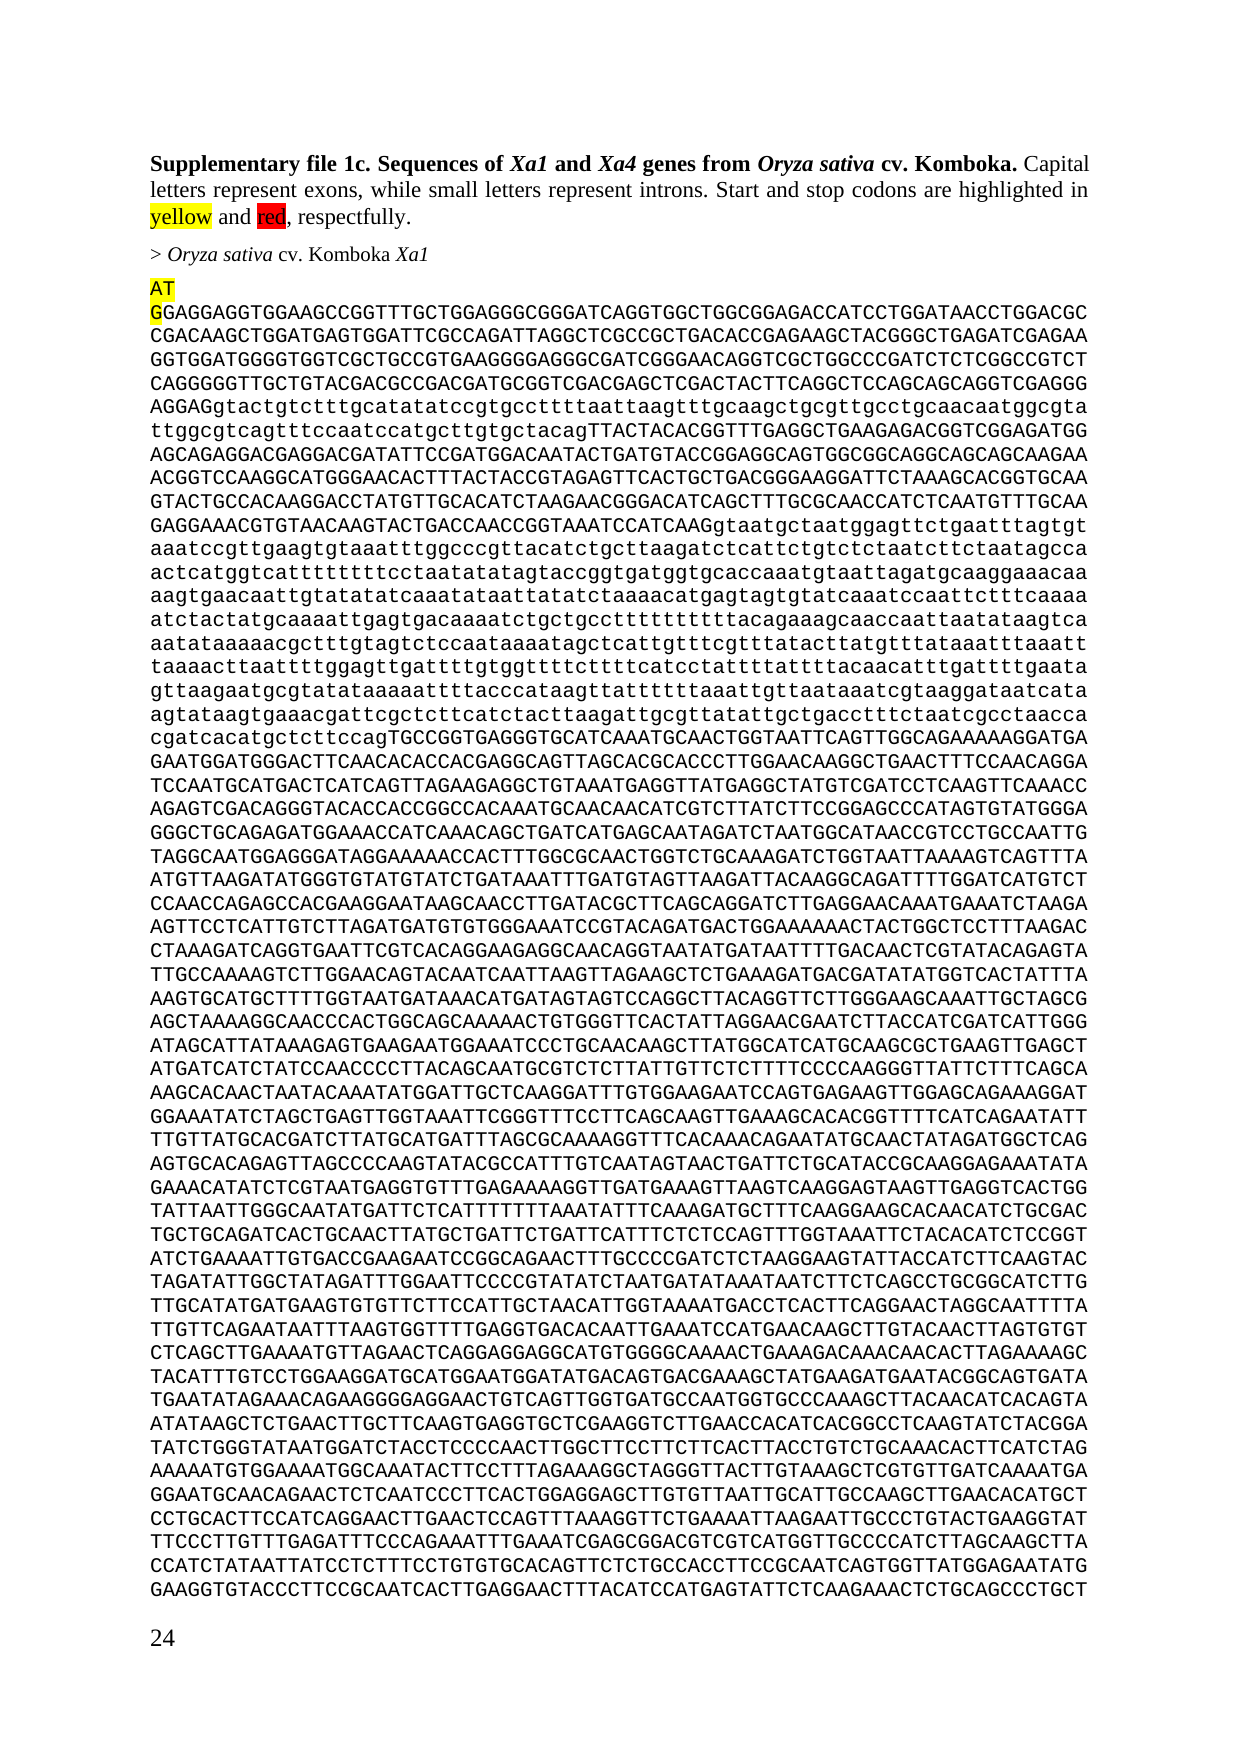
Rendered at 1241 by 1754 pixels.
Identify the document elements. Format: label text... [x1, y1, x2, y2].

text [150, 278, 1090, 1602]
text > Oryza sativa cv. Komboka Xa1 [150, 242, 1090, 266]
text Supplementary file 1c. Sequences of Xa1 and Xa4 genes from Oryza sativa cv. Komboka. Capital letters represent exons, while small letters represent introns. Start and stop codons are highlighted in yellow and red, respectfully. [150, 150, 1090, 229]
